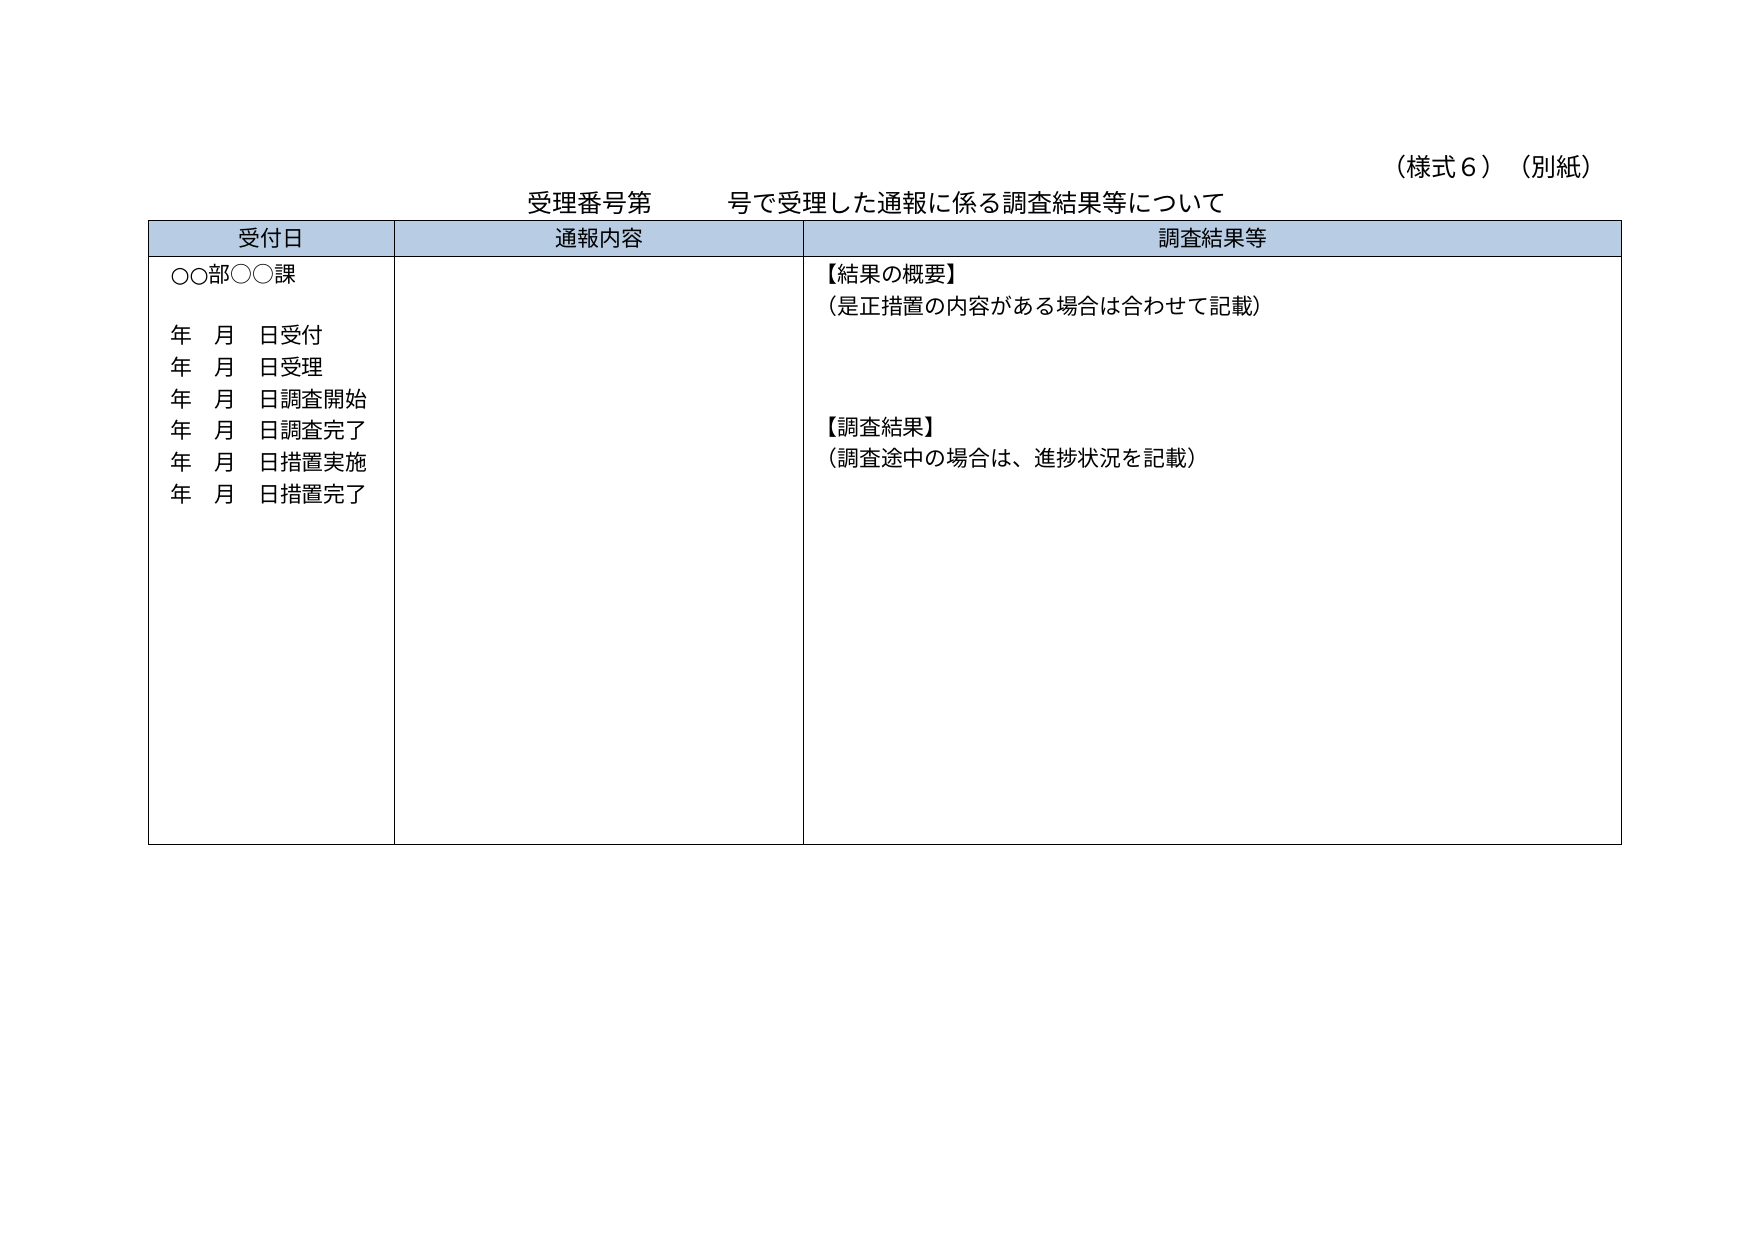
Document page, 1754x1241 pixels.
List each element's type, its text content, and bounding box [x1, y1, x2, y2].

table_cell 【結果の概要】 （是正措置の内容がある場合は合わせて記載） 【調査結果】 （調査途中の場合は、進捗状況を記載） [804, 257, 1621, 844]
table_cell [395, 257, 803, 844]
text （様式６）（別紙） [148, 148, 1606, 184]
text 受理番号第 号で受理した通報に係る調査結果等について [148, 184, 1606, 220]
table_header 調査結果等 [804, 221, 1621, 256]
table_header 受付日 [149, 221, 394, 256]
table_header 通報内容 [395, 221, 803, 256]
table_cell ○○部○○課 年 月 日受付 年 月 日受理 年 月 日調査開始 年 月 日調査完了 年 月 日措置実施 年 月 日措置完了 [149, 257, 394, 844]
